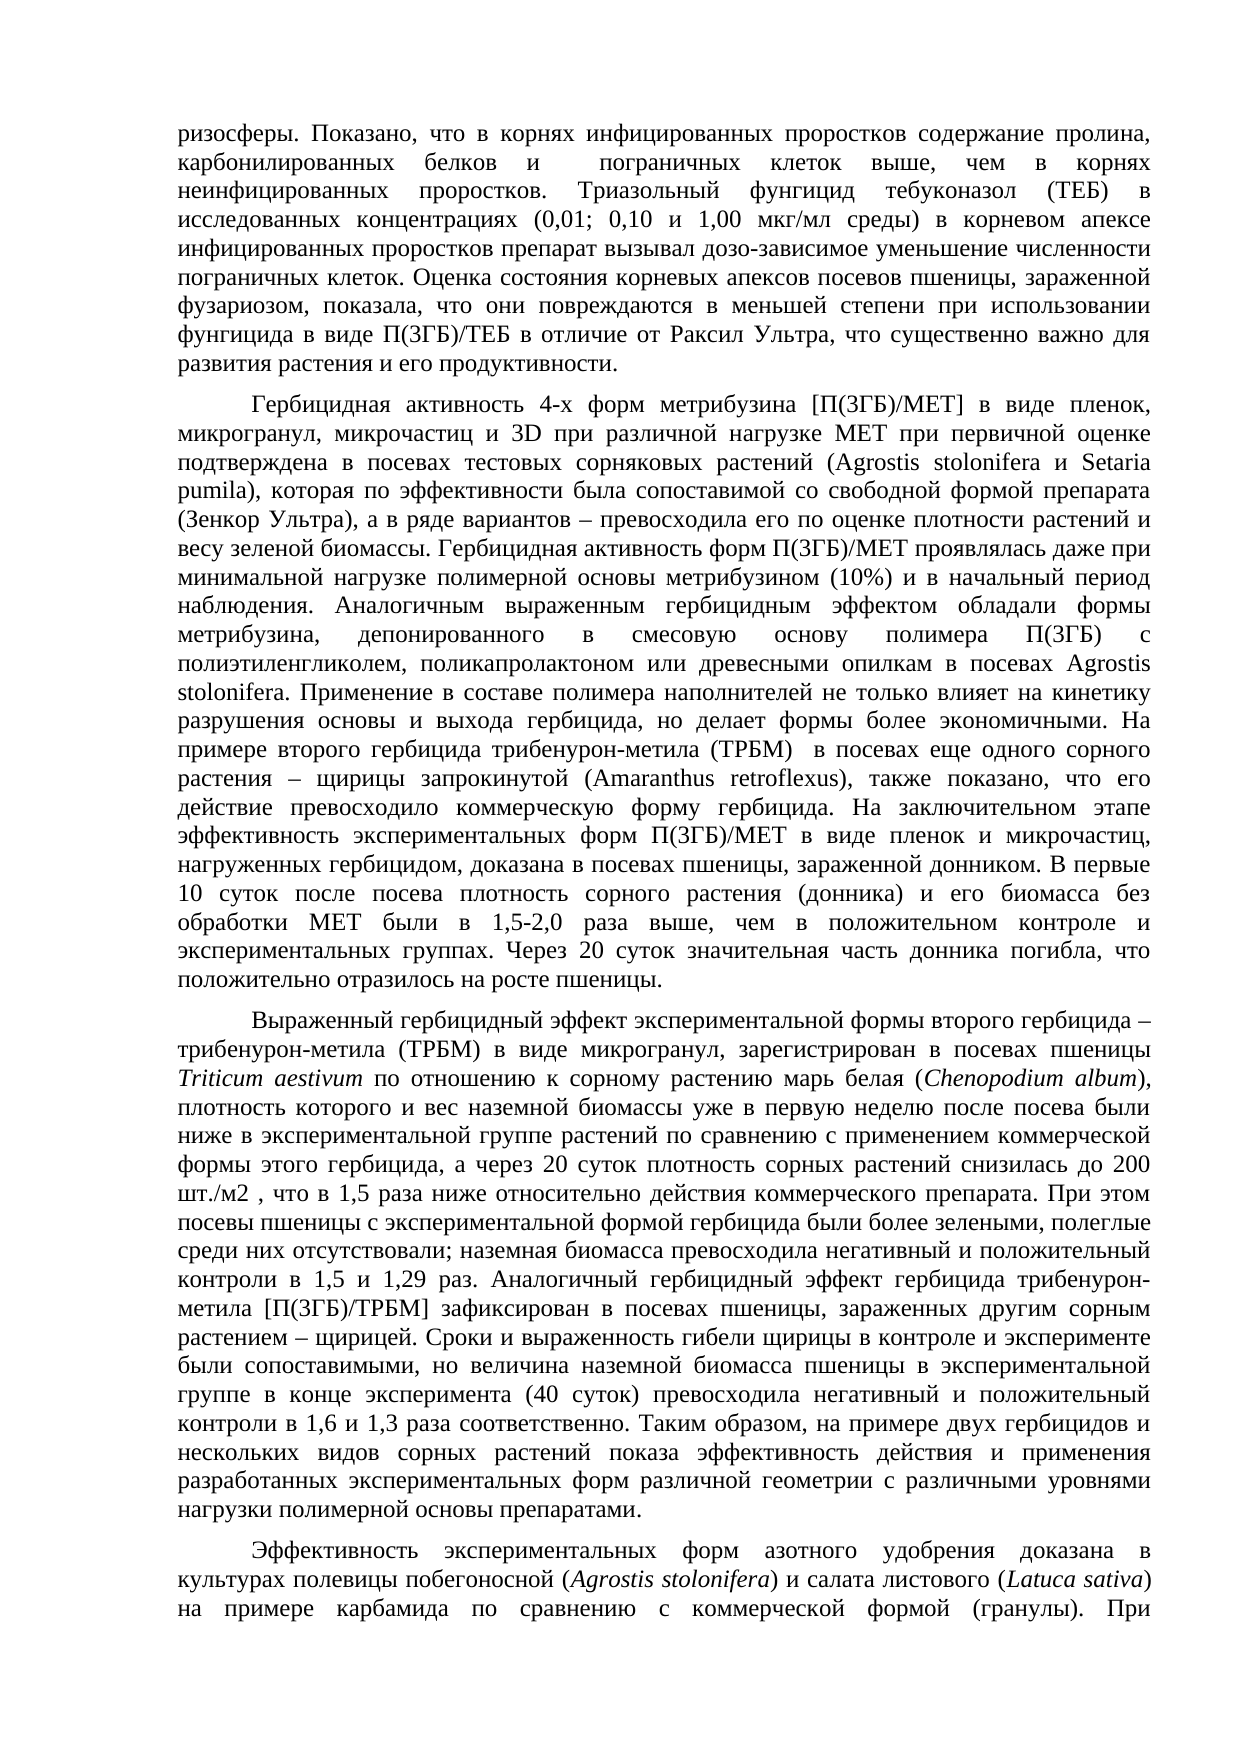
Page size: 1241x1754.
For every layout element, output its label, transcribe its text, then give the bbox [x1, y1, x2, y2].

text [177, 118, 1152, 377]
text Гербицидная активность 4-х форм метрибузина [П(3ГБ)/МЕТ] в виде пленок, микрогранул, микрочастиц и 3D при различной нагрузке МЕТ при первичной оценке подтверждена в посевах тестовых сорняковых растений (Agrostis stolonifera и Setaria pumila), которая по эффективности была сопоставимой со свободной формой препарата (Зенкор Ультра), а в ряде вариантов – превосходила его по оценке плотности растений и весу зеленой биомассы. Гербицидная активность форм П(3ГБ)/МЕТ проявлялась даже при минимальной нагрузке полимерной основы метрибузином (10%) и в начальный период наблюдения. Аналогичным выраженным гербицидным эффектом обладали формы метрибузина, депонированного в смесовую основу полимера П(3ГБ) с полиэтиленгликолем, поликапролактоном или древесными опилкам в посевах Agrostis stolonifera. Применение в составе полимера наполнителей не только влияет на кинетику разрушения основы и выхода гербицида, но делает формы более экономичными. На примере второго гербицида трибенурон-метила (ТРБМ) в посевах еще одного сорного растения – щирицы запрокинутой (Amaranthus retroflexus), также показано, что его действие превосходило коммерческую форму гербицида. На заключительном этапе эффективность экспериментальных форм П(3ГБ)/МЕТ в виде пленок и микрочастиц, нагруженных гербицидом, доказана в посевах пшеницы, зараженной донником. В первые 10 суток после посева плотность сорного растения (донника) и его биомасса без обработки МЕТ были в 1,5-2,0 раза выше, чем в положительном контроле и экспериментальных группах. Через 20 суток значительная часть донника погибла, что положительно отразилось на росте пшеницы. [177, 389, 1152, 993]
text Выраженный гербицидный эффект экспериментальной формы второго гербицида – трибенурон-метила (ТРБМ) в виде микрогранул, зарегистрирован в посевах пшеницы Triticum aestivum по отношению к сорному растению марь белая (Chenopodium album), плотность которого и вес наземной биомассы уже в первую неделю после посева были ниже в экспериментальной группе растений по сравнению с применением коммерческой формы этого гербицида, а через 20 суток плотность сорных растений снизилась до 200 шт./м2 , что в 1,5 раза ниже относительно действия коммерческого препарата. При этом посевы пшеницы с экспериментальной формой гербицида были более зелеными, полеглые среди них отсутствовали; наземная биомасса превосходила негативный и положительный контроли в 1,5 и 1,29 раз. Аналогичный гербицидный эффект гербицида трибенурон-метила [П(3ГБ)/ТРБМ] зафиксирован в посевах пшеницы, зараженных другим сорным растением – щирицей. Сроки и выраженность гибели щирицы в контроле и эксперименте были сопоставимыми, но величина наземной биомасса пшеницы в экспериментальной группе в конце эксперимента (40 суток) превосходила негативный и положительный контроли в 1,6 и 1,3 раза соответственно. Таким образом, на примере двух гербицидов и нескольких видов сорных растений показа эффективность действия и применения разработанных экспериментальных форм различной геометрии с различными уровнями нагрузки полимерной основы препаратами. [177, 1006, 1152, 1523]
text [177, 1536, 1152, 1622]
